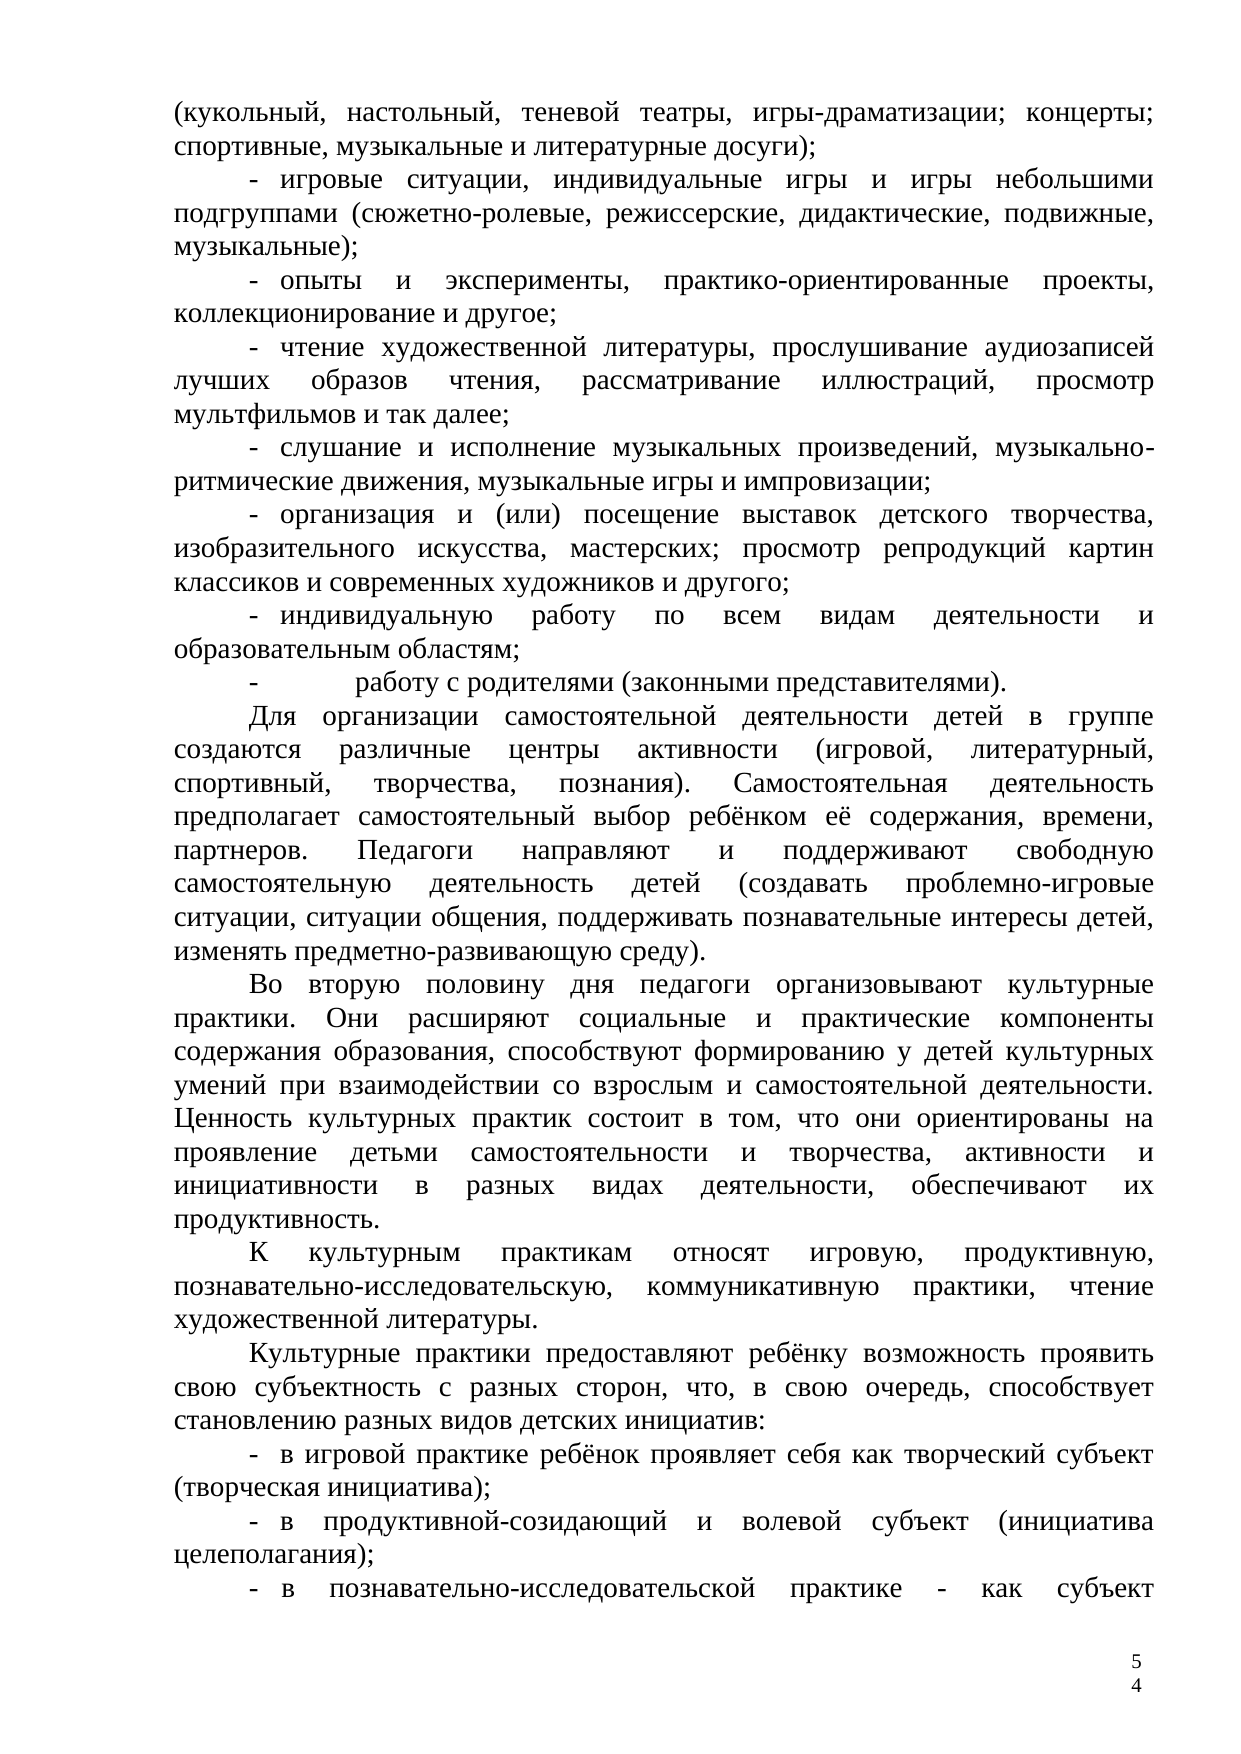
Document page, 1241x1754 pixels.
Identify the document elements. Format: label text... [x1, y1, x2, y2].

text Во вторую половину дня педагоги организовывают культурные практики. Они расширяют социальные и практические компоненты содержания образования, способствуют формированию у детей культурных умений при взаимодействии со взрослым и самостоятельной деятельности. Ценность культурных практик состоит в том, что они ориентированы на проявление детьми самостоятельности и творчества, активности и инициативности в разных видах деятельности, обеспечивают их продуктивность. [173, 966, 1155, 1234]
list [173, 1570, 1155, 1603]
list индивидуальную работу по всем видам деятельности и образовательным областям; [173, 597, 1155, 664]
list организация и (или) посещение выставок детского творчества, изобразительного искусства, мастерских; просмотр репродукций картин классиков и современных художников и другого; [173, 497, 1155, 597]
list слушание и исполнение музыкальных произведений, музыкальноритмические движения, музыкальные игры и импровизации; [173, 429, 1155, 497]
list работу с родителями (законными представителями). [173, 664, 1155, 698]
list в игровой практике ребёнок проявляет себя как творческий субъект (творческая инициатива); [173, 1436, 1155, 1503]
list чтение художественной литературы, прослушивание аудиозаписей лучших образов чтения, рассматривание иллюстраций, просмотр мультфильмов и так далее; [173, 329, 1155, 429]
list опыты и эксперименты, практико-ориентированные проекты, коллекционирование и другое; [173, 262, 1155, 329]
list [173, 94, 1155, 161]
text Для организации самостоятельной деятельности детей в группе создаются различные центры активности (игровой, литературный, спортивный, творчества, познания). Самостоятельная деятельность предполагает самостоятельный выбор ребёнком её содержания, времени, партнеров. Педагоги направляют и поддерживают свободную самостоятельную деятельность детей (создавать проблемно-игровые ситуации, ситуации общения, поддерживать познавательные интересы детей, изменять предметно-развивающую среду). [173, 698, 1155, 966]
text К культурным практикам относят игровую, продуктивную, познавательно-исследовательскую, коммуникативную практики, чтение художественной литературы. [173, 1234, 1155, 1335]
text Культурные практики предоставляют ребёнку возможность проявить свою субъектность с разных сторон, что, в свою очередь, способствует становлению разных видов детских инициатив: [173, 1335, 1155, 1436]
list игровые ситуации, индивидуальные игры и игры небольшими подгруппами (сюжетно-ролевые, режиссерские, дидактические, подвижные, музыкальные); [173, 161, 1155, 262]
list в продуктивной-созидающий и волевой субъект (инициатива целеполагания); [173, 1503, 1155, 1570]
